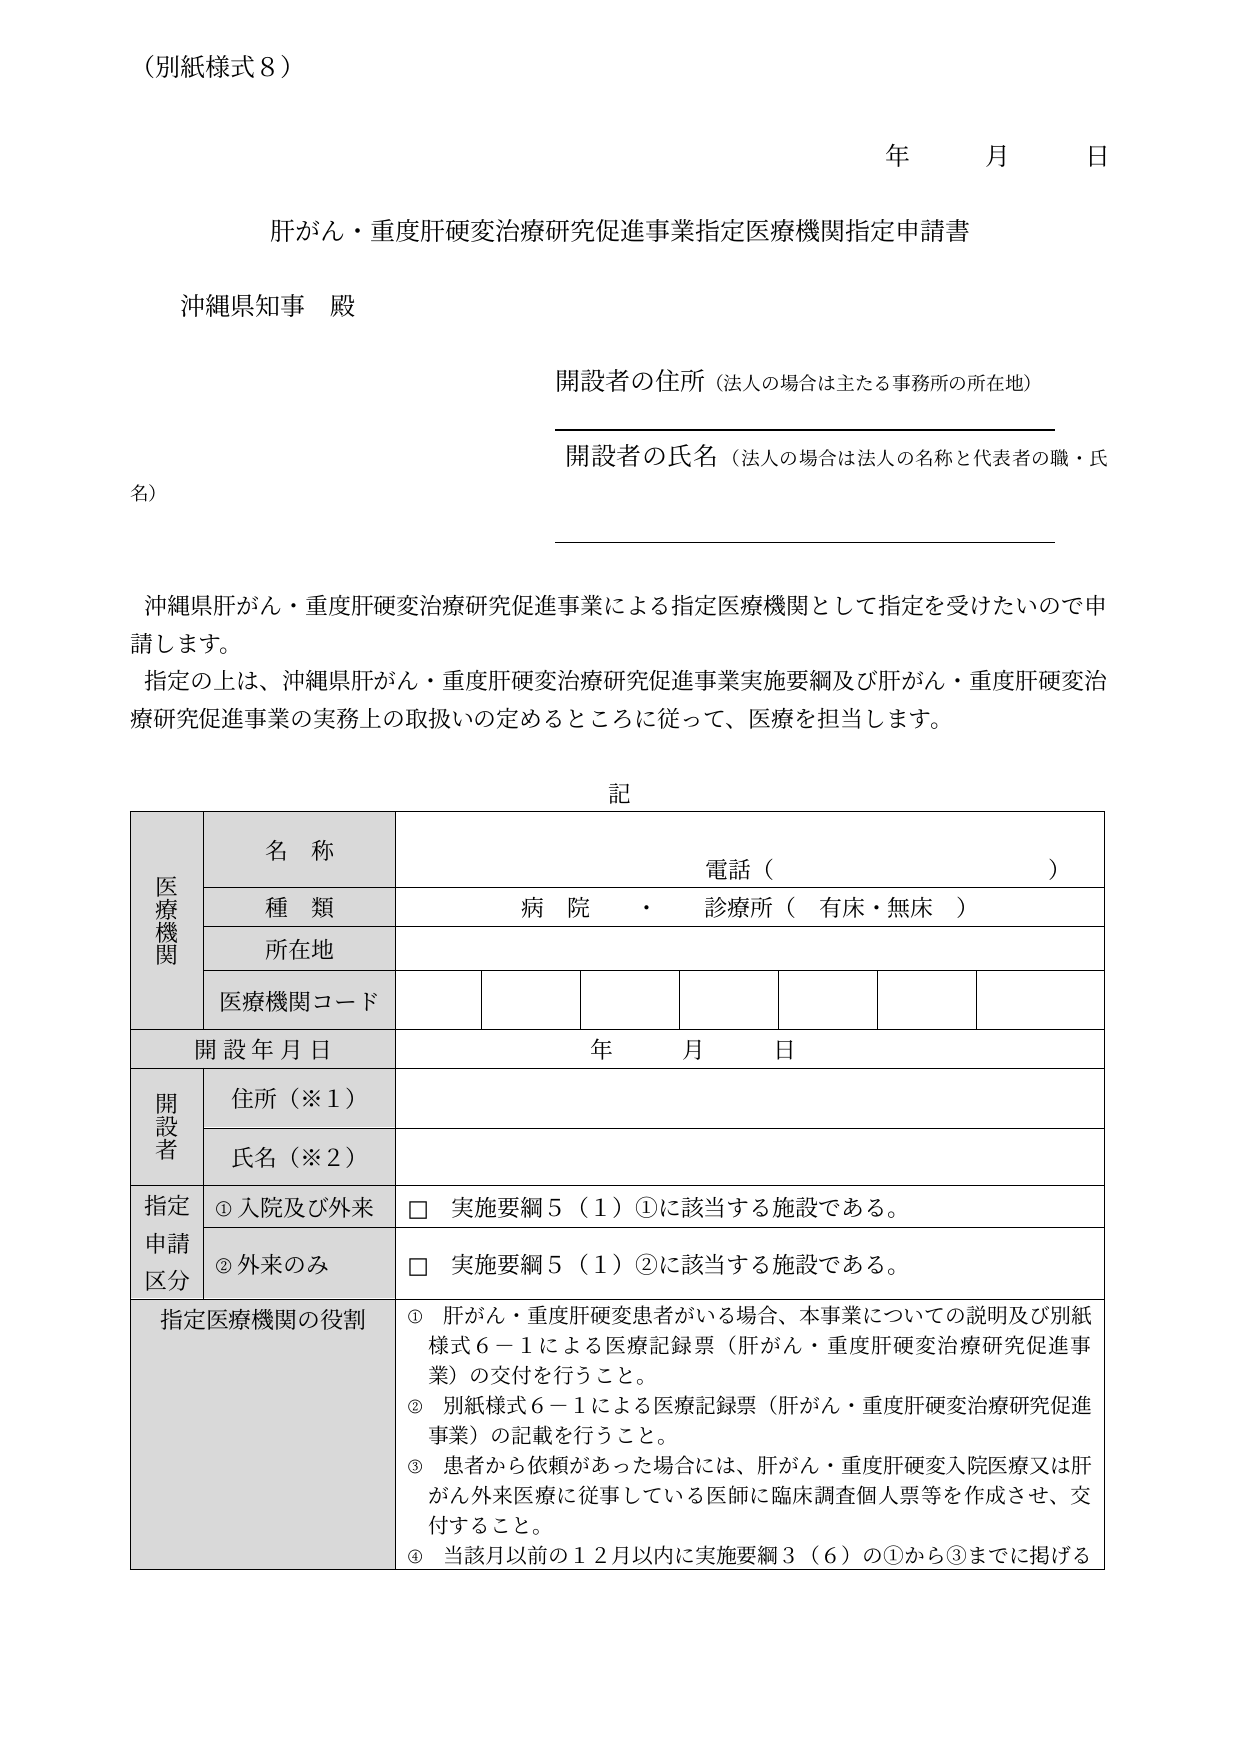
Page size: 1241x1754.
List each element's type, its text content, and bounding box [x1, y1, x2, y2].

table_cell 所在地 [204, 927, 395, 970]
text 年 月 日 [130, 136, 1110, 173]
table_cell [396, 927, 1104, 970]
table_cell 開設者 [131, 1069, 203, 1185]
subtitle 記 [130, 773, 1110, 811]
text 肝がん・重度肝硬変治療研究促進事業指定医療機関指定申請書 [130, 211, 1110, 248]
text 開設者の住所（法人の場合は主たる事務所の所在地） [130, 361, 1110, 398]
table_cell [680, 971, 778, 1029]
table_cell [396, 971, 481, 1029]
table_cell [878, 971, 976, 1029]
table_cell 医療機関コード [204, 971, 395, 1029]
table_header 電話（ ） [396, 812, 1104, 887]
table_cell 指定申請区分 [131, 1186, 203, 1298]
table_cell ②外来のみ [204, 1228, 395, 1298]
table_cell 年 月 日 [396, 1030, 1104, 1068]
table_cell 指定医療機関の役割 [131, 1300, 395, 1569]
table_cell 病 院 ・ 診療所（ 有床・無床 ） [396, 888, 1104, 926]
text 開設者の氏名（法人の場合は法人の名称と代表者の職・氏名） [130, 436, 1110, 511]
table_cell □ 実施要綱５（１）②に該当する施設である。 [396, 1228, 1104, 1298]
table_cell 開 設 年 月 日 [131, 1030, 395, 1068]
table_cell ①入院及び外来 [204, 1186, 395, 1227]
table_cell [482, 971, 580, 1029]
table_cell [977, 971, 1104, 1029]
table_cell [396, 1129, 1104, 1185]
text 指定の上は、沖縄県肝がん・重度肝硬変治療研究促進事業実施要綱及び肝がん・重度肝硬変治療研究促進事業の実務上の取扱いの定めるところに従って、医療を担当します。 [130, 661, 1110, 736]
text 沖縄県肝がん・重度肝硬変治療研究促進事業による指定医療機関として指定を受けたいので申請します。 [130, 586, 1110, 661]
table_header 医療機関 [131, 812, 203, 1029]
table_cell 種 類 [204, 888, 395, 926]
text 沖縄県知事 殿 [130, 286, 1110, 323]
table_cell 住所（※１） [204, 1069, 395, 1127]
table_cell [396, 1069, 1104, 1127]
table_cell □ 実施要綱５（１）①に該当する施設である。 [396, 1186, 1104, 1227]
table_cell 氏名（※２） [204, 1129, 395, 1185]
table_cell [581, 971, 679, 1029]
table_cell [396, 1300, 1104, 1569]
table_cell [779, 971, 877, 1029]
table_header 名 称 [204, 812, 395, 887]
